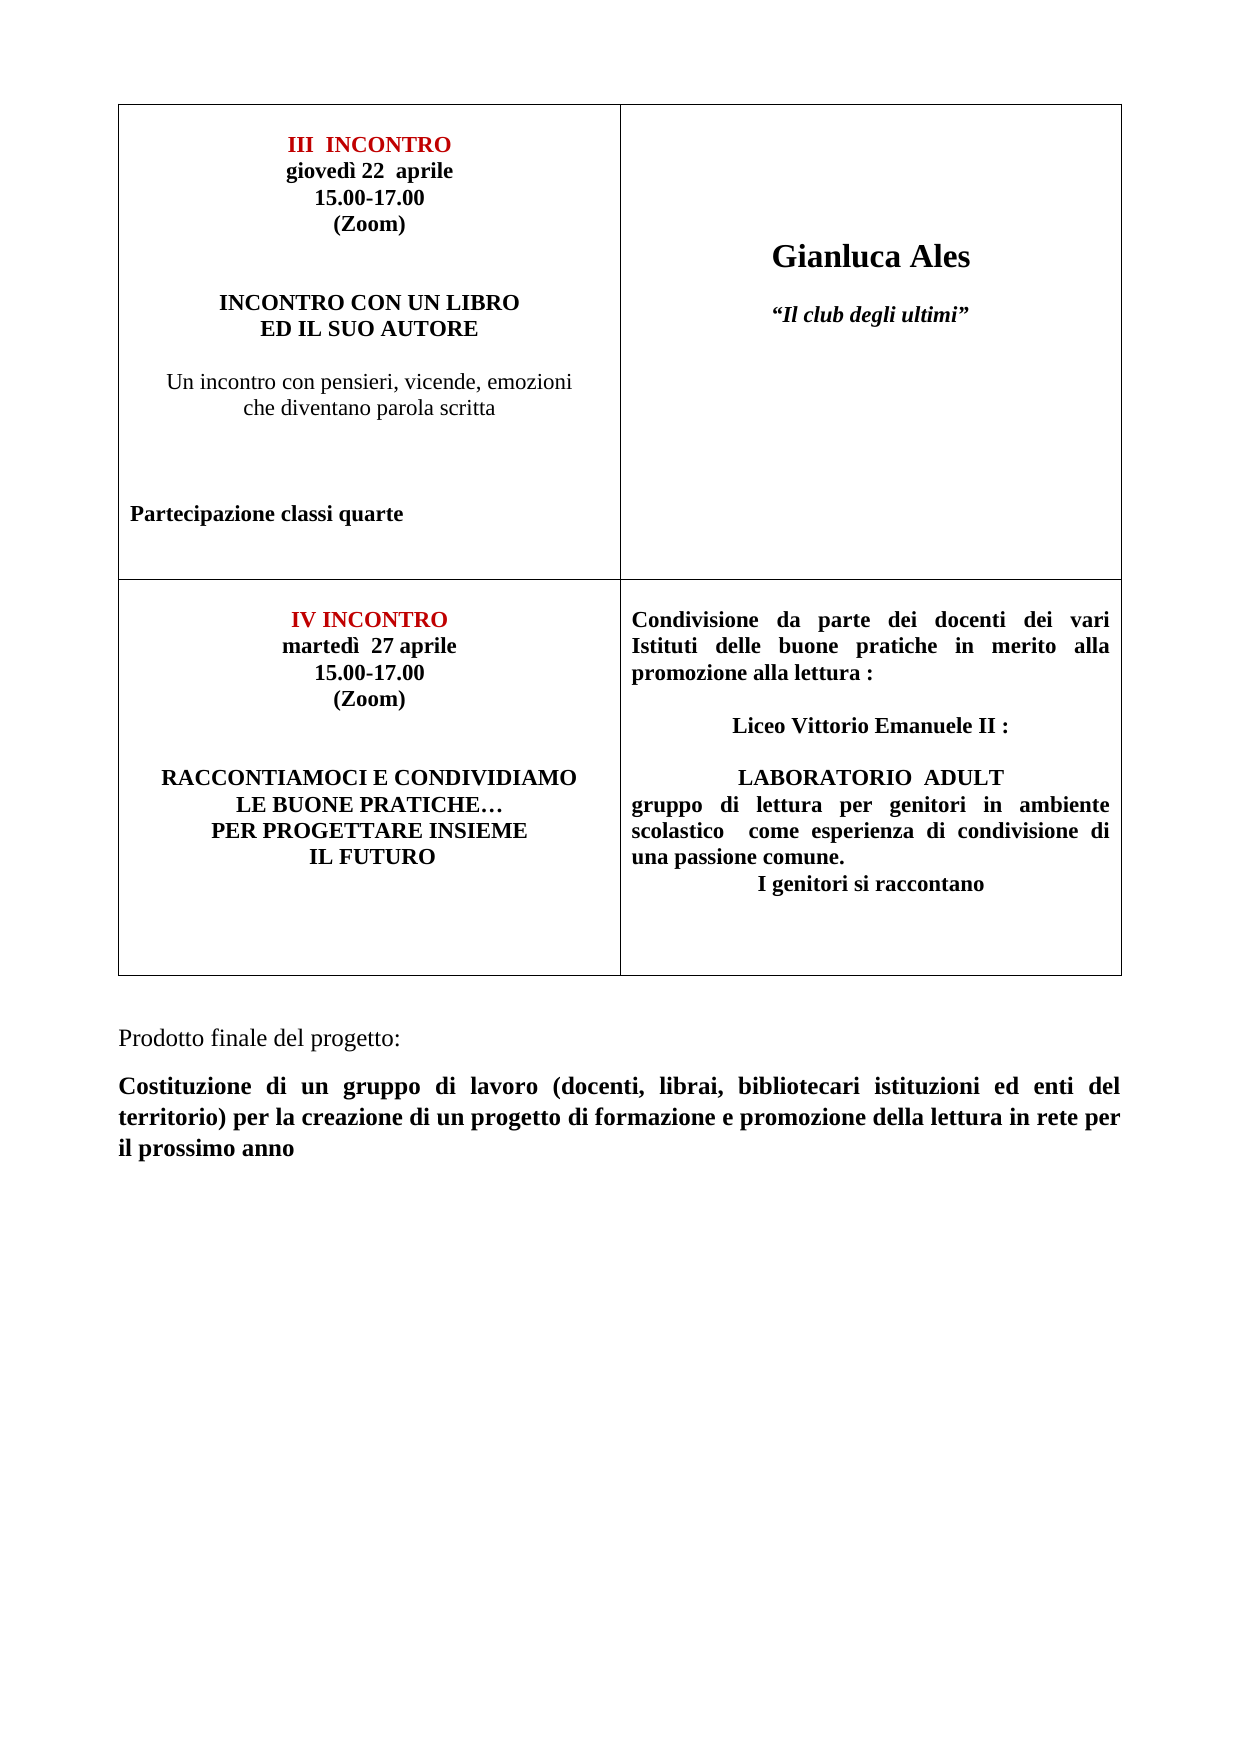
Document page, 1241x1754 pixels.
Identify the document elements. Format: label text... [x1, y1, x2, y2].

text Prodotto finale del progetto: [118, 1023, 1122, 1052]
table_cell III INCONTRO giovedì 22 aprile 15.00-17.00 (Zoom) INCONTRO CON UN LIBRO ED IL SUO AUTORE Un incontro con pensieri, vicende, emozioni che diventano parola scritta Partecipazione classi quarte [119, 105, 620, 579]
text Costituzione di un gruppo di lavoro (docenti, librai, bibliotecari istituzioni ed enti del territorio) per la creazione di un progetto di formazione e promozione della lettura in rete per il prossimo anno [118, 1071, 1122, 1162]
table_cell IV INCONTRO martedì 27 aprile 15.00-17.00 (Zoom) RACCONTIAMOCI E CONDIVIDIAMO LE BUONE PRATICHE… PER PROGETTARE INSIEME IL FUTURO [119, 580, 620, 975]
table_cell Gianluca Ales “Il club degli ultimi” [621, 105, 1121, 579]
table_cell Condivisione da parte dei docenti dei vari Istituti delle buone pratiche in merito alla promozione alla lettura : Liceo Vittorio Emanuele II : LABORATORIO ADULT gruppo di lettura per genitori in ambiente scolastico come esperienza di condivisione di una passione comune. I genitori si raccontano [621, 580, 1121, 975]
